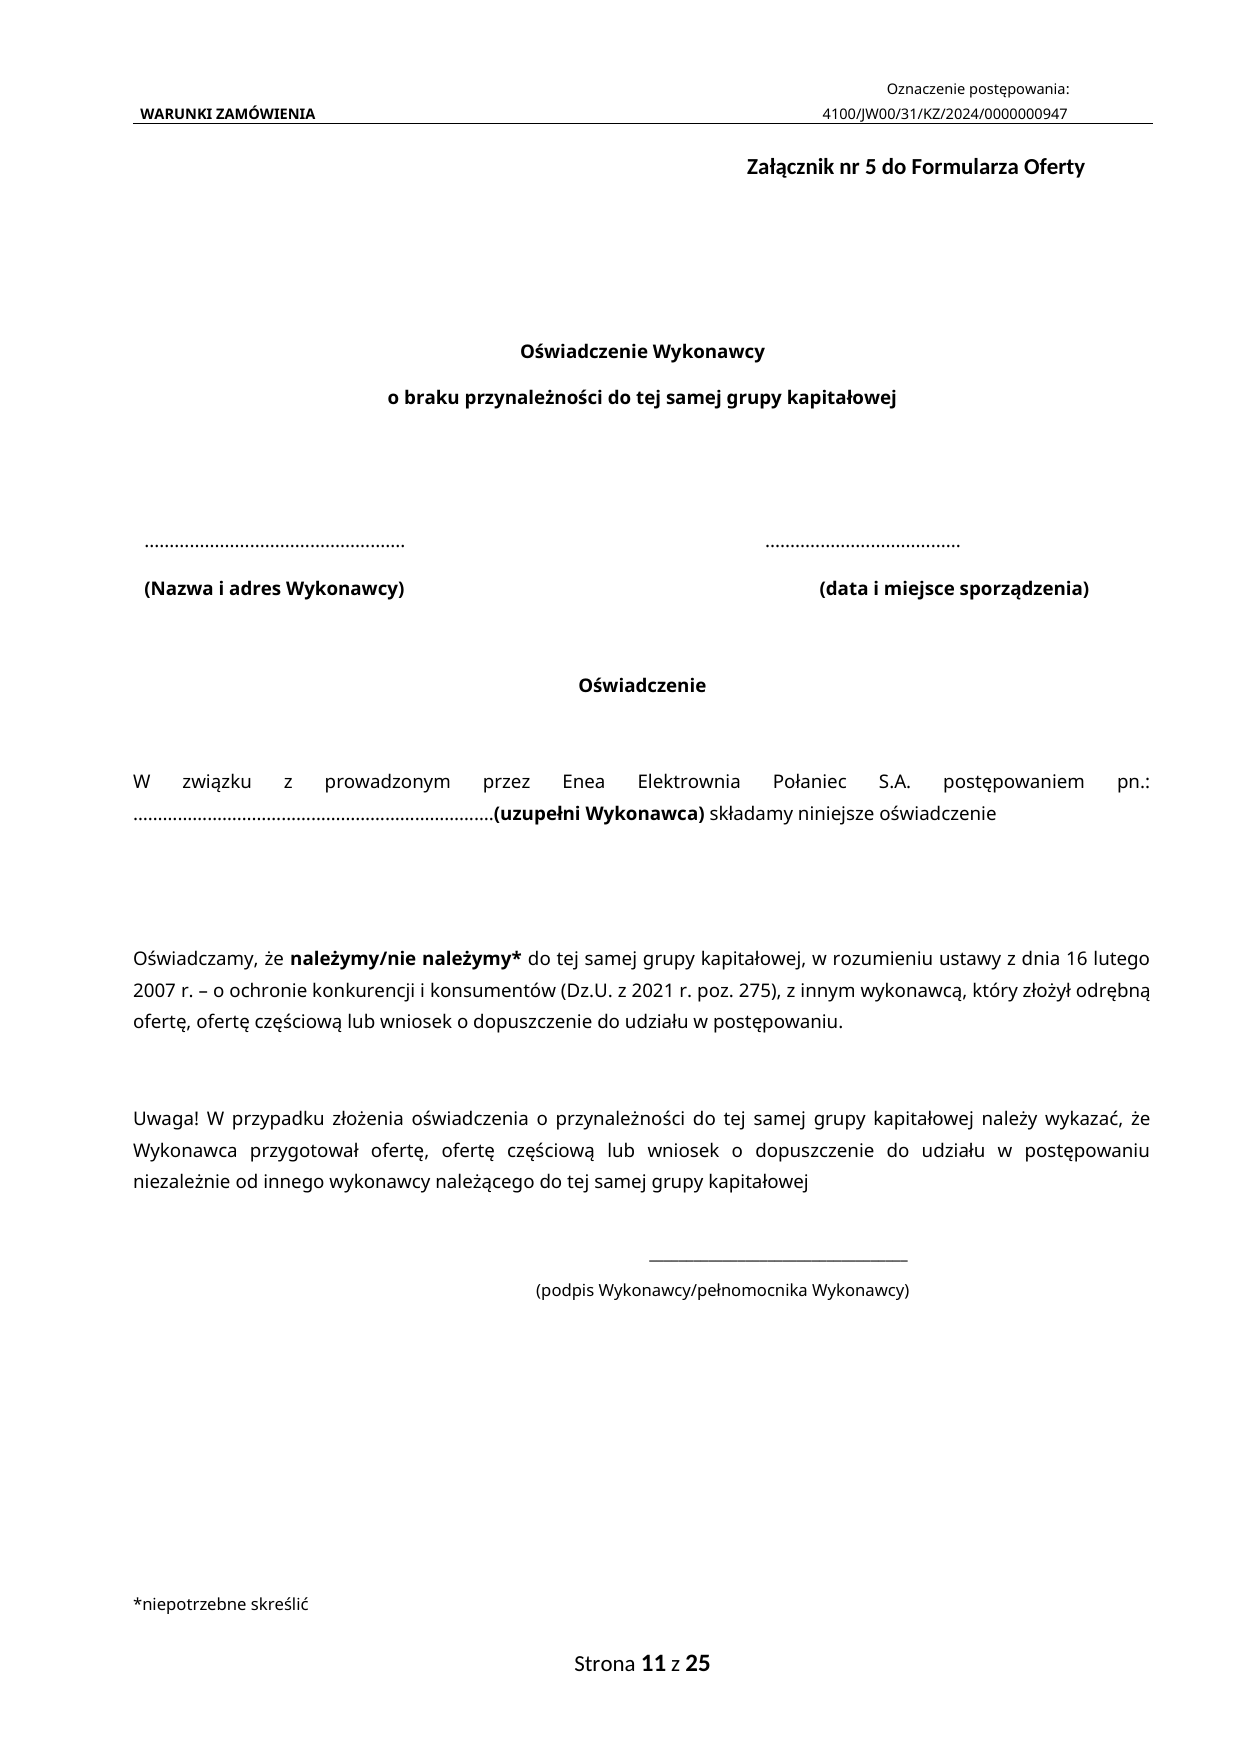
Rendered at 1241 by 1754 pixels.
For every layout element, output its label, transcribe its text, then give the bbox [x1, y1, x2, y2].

text Oświadczenie [133, 667, 1152, 698]
table_header .................................................... [133, 522, 624, 570]
text Uwaga! W przypadku złożenia oświadczenia o przynależności do tej samej grupy kapitałowej należy wykazać, że Wykonawca przygotował ofertę, ofertę częściową lub wniosek o dopuszczenie do udziału w postępowaniu niezależnie od innego wykonawcy należącego do tej samej grupy kapitałowej [133, 1100, 1152, 1195]
table_cell (data i miejsce sporządzenia) [625, 570, 1100, 618]
text ___________________________________ [649, 1212, 1152, 1264]
list *niepotrzebne skreślić [133, 1593, 1152, 1616]
list (podpis Wykonawcy/pełnomocnika Wykonawcy) [215, 1278, 1152, 1301]
text Załącznik nr 5 do Formularza Oferty [133, 152, 1152, 180]
text W związku z prowadzonym przez Enea Elektrownia Połaniec S.A. postępowaniem pn.: ……………………………………………………………….(uzupełni Wykonawca) składamy niniejsze oświadczenie [133, 763, 1152, 827]
table_cell (Nazwa i adres Wykonawcy) [133, 570, 624, 618]
text Oświadczenie Wykonawcy [133, 338, 1152, 363]
table_header ....................................... [625, 522, 1100, 570]
text o braku przynależności do tej samej grupy kapitałowej [133, 384, 1152, 409]
text Oświadczamy, że należymy/nie należymy* do tej samej grupy kapitałowej, w rozumieniu ustawy z dnia 16 lutego 2007 r. – o ochronie konkurencji i konsumentów (Dz.U. z 2021 r. poz. 275), z innym wykonawcą, który złożył odrębną ofertę, ofertę częściową lub wniosek o dopuszczenie do udziału w postępowaniu. [133, 940, 1152, 1035]
